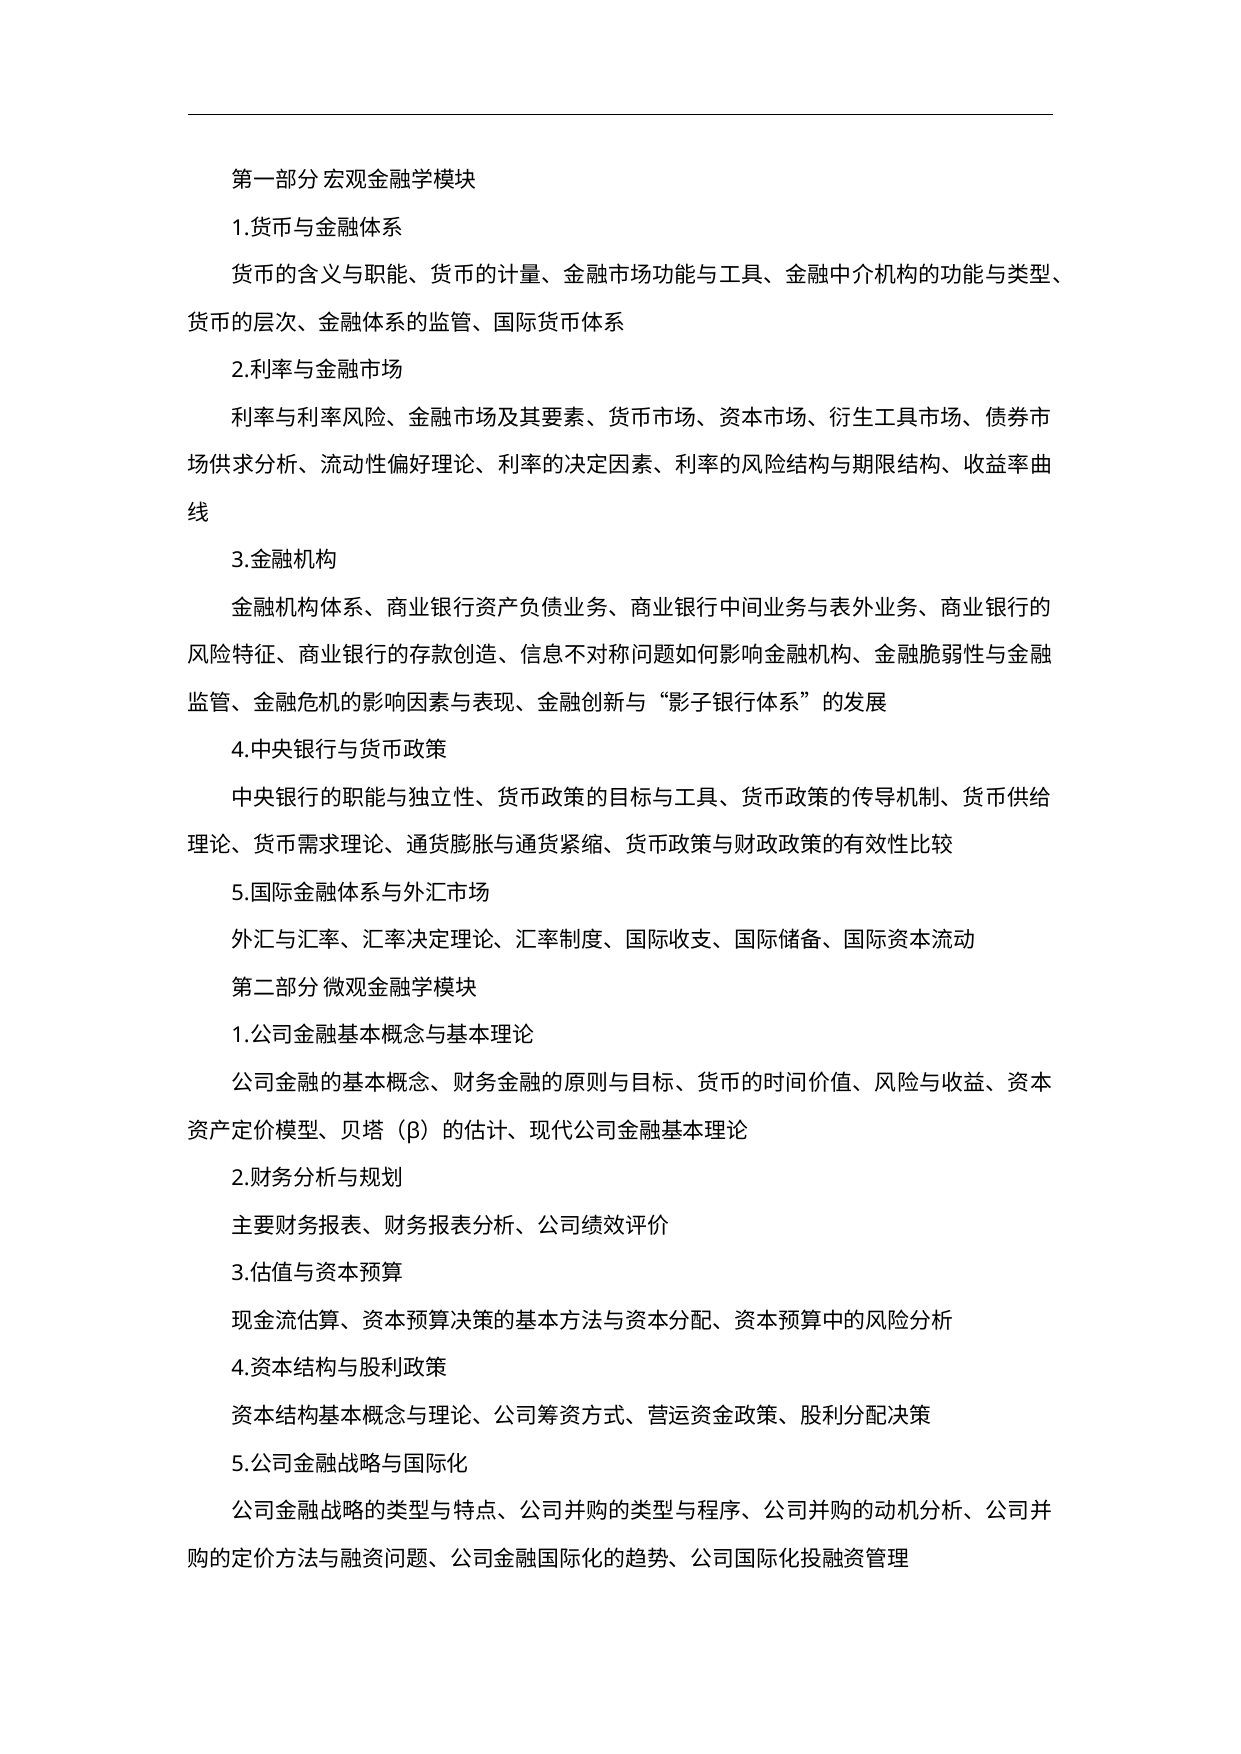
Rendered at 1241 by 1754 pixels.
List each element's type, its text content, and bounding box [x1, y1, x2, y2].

text 外汇与汇率、汇率决定理论、汇率制度、国际收支、国际储备、国际资本流动 [187, 922, 1053, 954]
text 4.中央银行与货币政策 [187, 732, 1053, 764]
text 主要财务报表、财务报表分析、公司绩效评价 [187, 1208, 1053, 1239]
text 金融机构体系、商业银行资产负债业务、商业银行中间业务与表外业务、商业银行的风险特征、商业银行的存款创造、信息不对称问题如何影响金融机构、金融脆弱性与金融监管、金融危机的影响因素与表现、金融创新与“影子银行体系”的发展 [187, 590, 1053, 716]
text 利率与利率风险、金融市场及其要素、货币市场、资本市场、衍生工具市场、债券市场供求分析、流动性偏好理论、利率的决定因素、利率的风险结构与期限结构、收益率曲线 [187, 400, 1053, 526]
text 现金流估算、资本预算决策的基本方法与资本分配、资本预算中的风险分析 [187, 1303, 1053, 1334]
text 货币的含义与职能、货币的计量、金融市场功能与工具、金融中介机构的功能与类型、货币的层次、金融体系的监管、国际货币体系 [187, 257, 1053, 336]
text 5.国际金融体系与外汇市场 [187, 875, 1053, 907]
text 4.资本结构与股利政策 [187, 1350, 1053, 1382]
text 2.利率与金融市场 [187, 352, 1053, 384]
list 微观金融学模块 [187, 970, 1053, 1002]
text 2.财务分析与规划 [231, 1160, 1053, 1192]
text 1.货币与金融体系 [187, 209, 1053, 241]
text 公司金融战略的类型与特点、公司并购的类型与程序、公司并购的动机分析、公司并购的定价方法与融资问题、公司金融国际化的趋势、公司国际化投融资管理 [187, 1493, 1053, 1572]
text 第一部分 宏观金融学模块 [187, 162, 1053, 194]
text 3.金融机构 [187, 542, 1053, 574]
text 中央银行的职能与独立性、货币政策的目标与工具、货币政策的传导机制、货币供给理论、货币需求理论、通货膨胀与通货紧缩、货币政策与财政政策的有效性比较 [187, 780, 1053, 859]
text 1.公司金融基本概念与基本理论 [231, 1017, 1053, 1049]
text 3.估值与资本预算 [187, 1255, 1053, 1287]
text 公司金融的基本概念、财务金融的原则与目标、货币的时间价值、风险与收益、资本资产定价模型、贝塔（β）的估计、现代公司金融基本理论 [187, 1065, 1053, 1144]
text 5.公司金融战略与国际化 [187, 1446, 1053, 1477]
text 资本结构基本概念与理论、公司筹资方式、营运资金政策、股利分配决策 [187, 1398, 1053, 1430]
